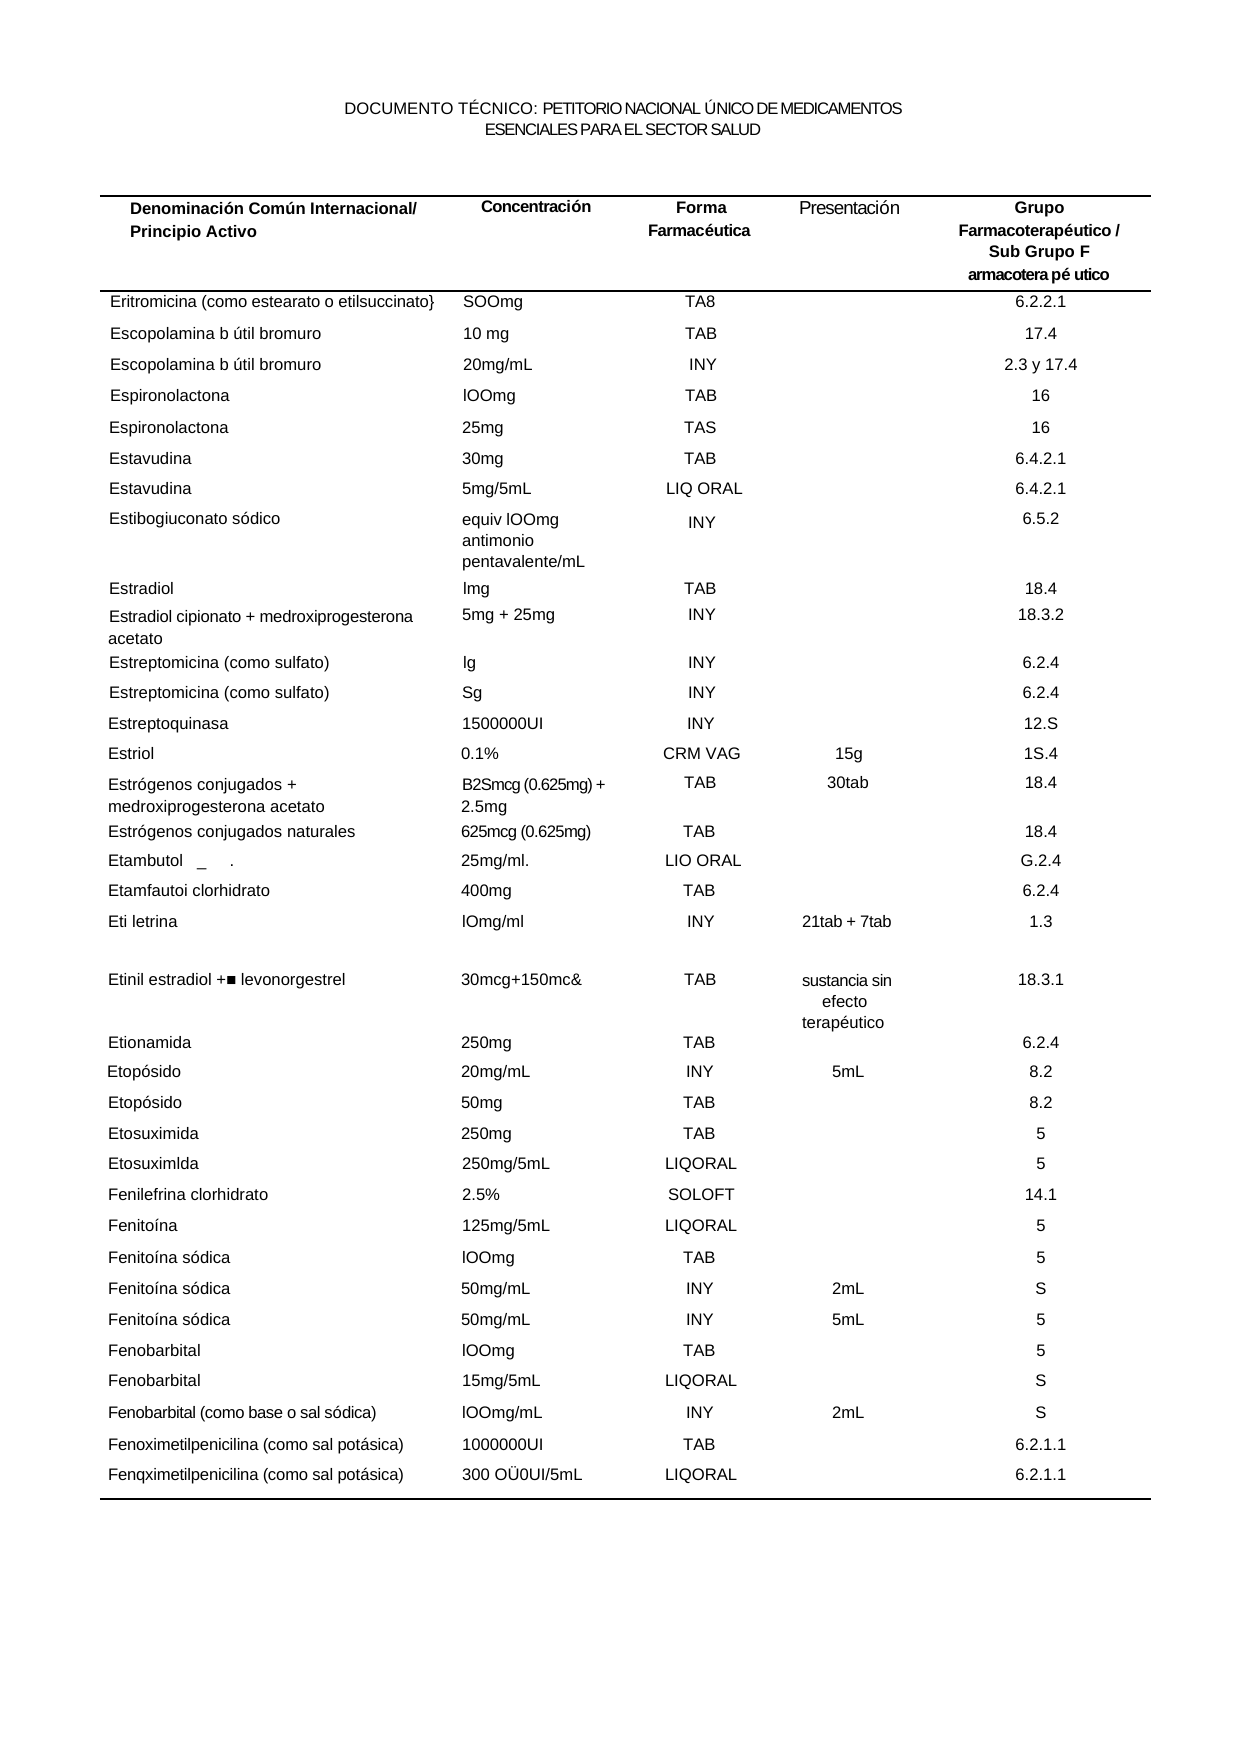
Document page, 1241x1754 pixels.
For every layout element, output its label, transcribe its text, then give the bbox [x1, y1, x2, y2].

text DOCUMENTO TÉCNICO: PETITORIO NACIONAL ÚNICO DE MEDICAMENTOS ESENCIALES PARA EL SECTOR SALUD [301, 98, 946, 140]
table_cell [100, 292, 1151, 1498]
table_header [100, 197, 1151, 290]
